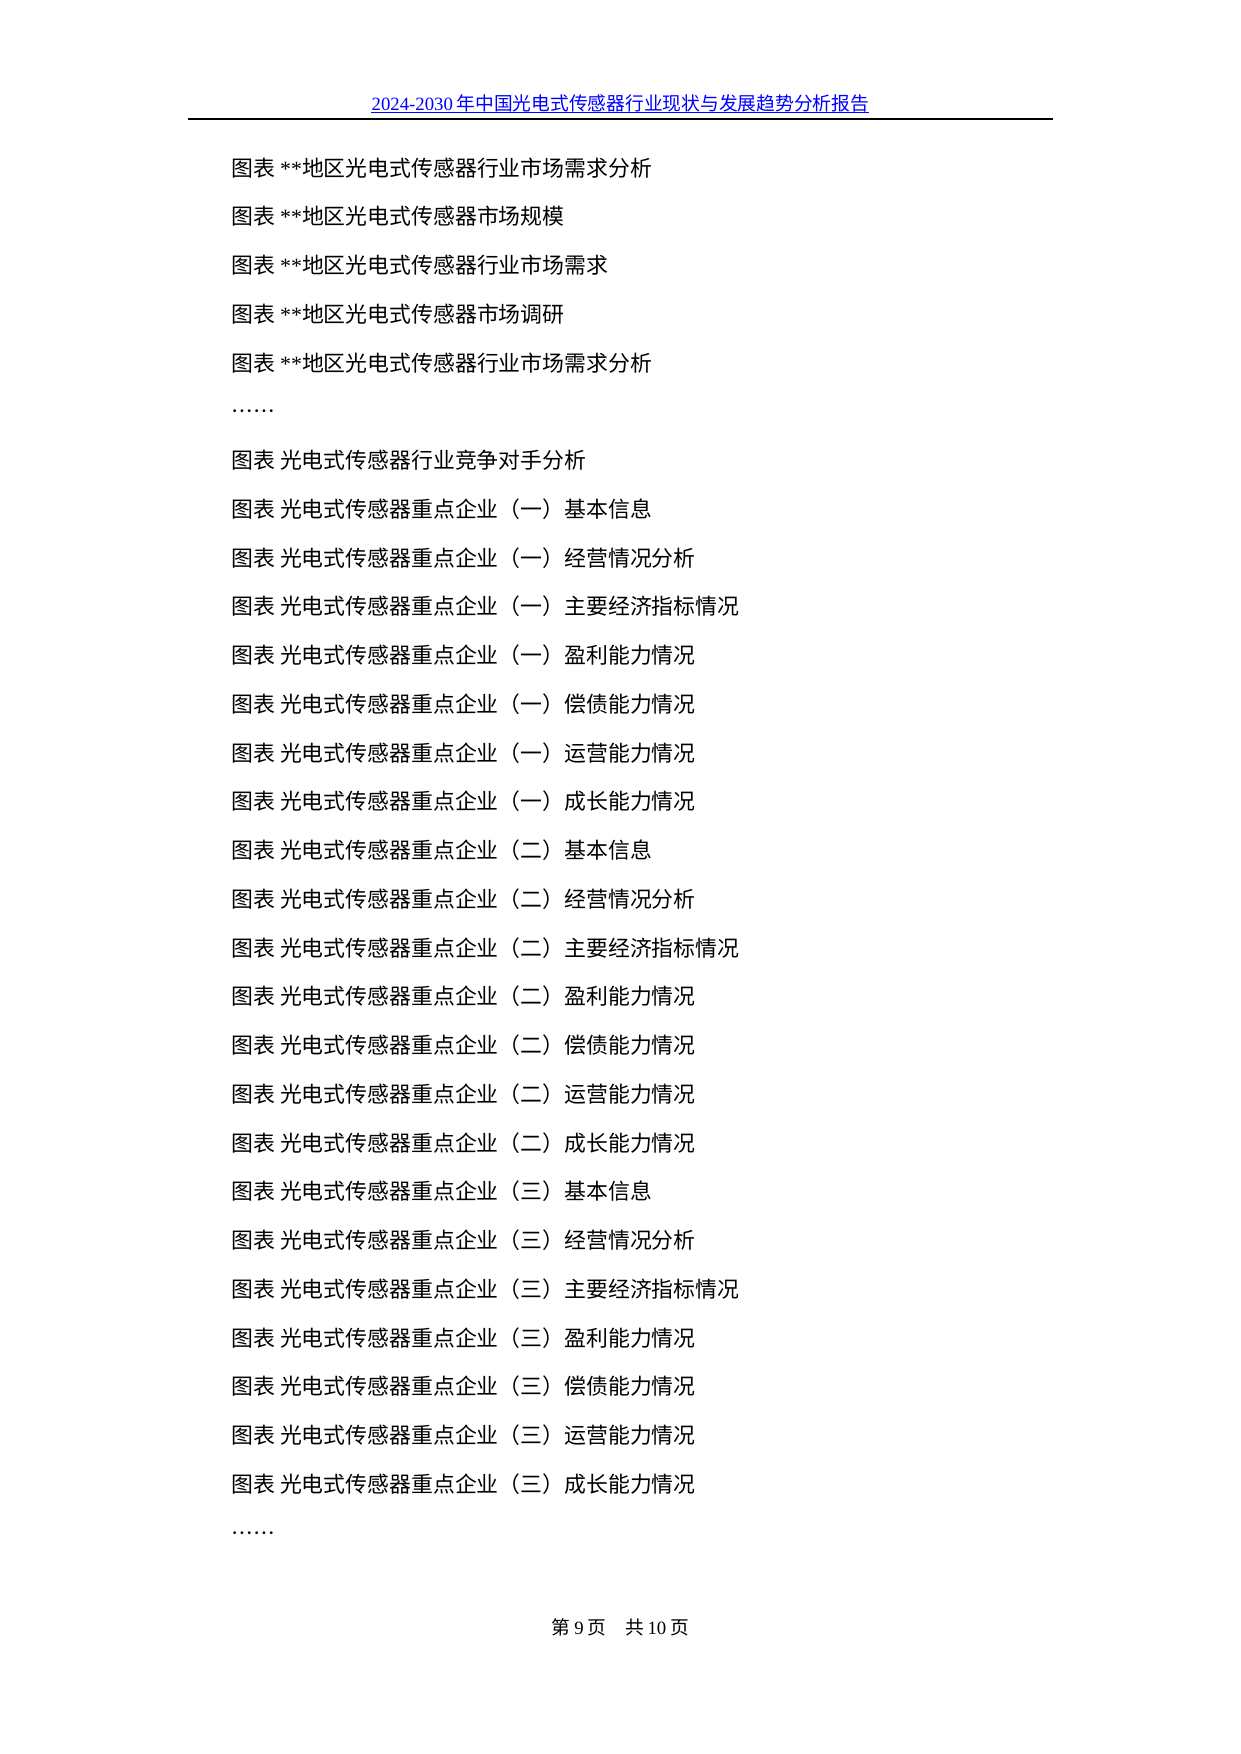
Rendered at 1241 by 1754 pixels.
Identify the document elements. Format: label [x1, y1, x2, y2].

text [187, 150, 1053, 1548]
